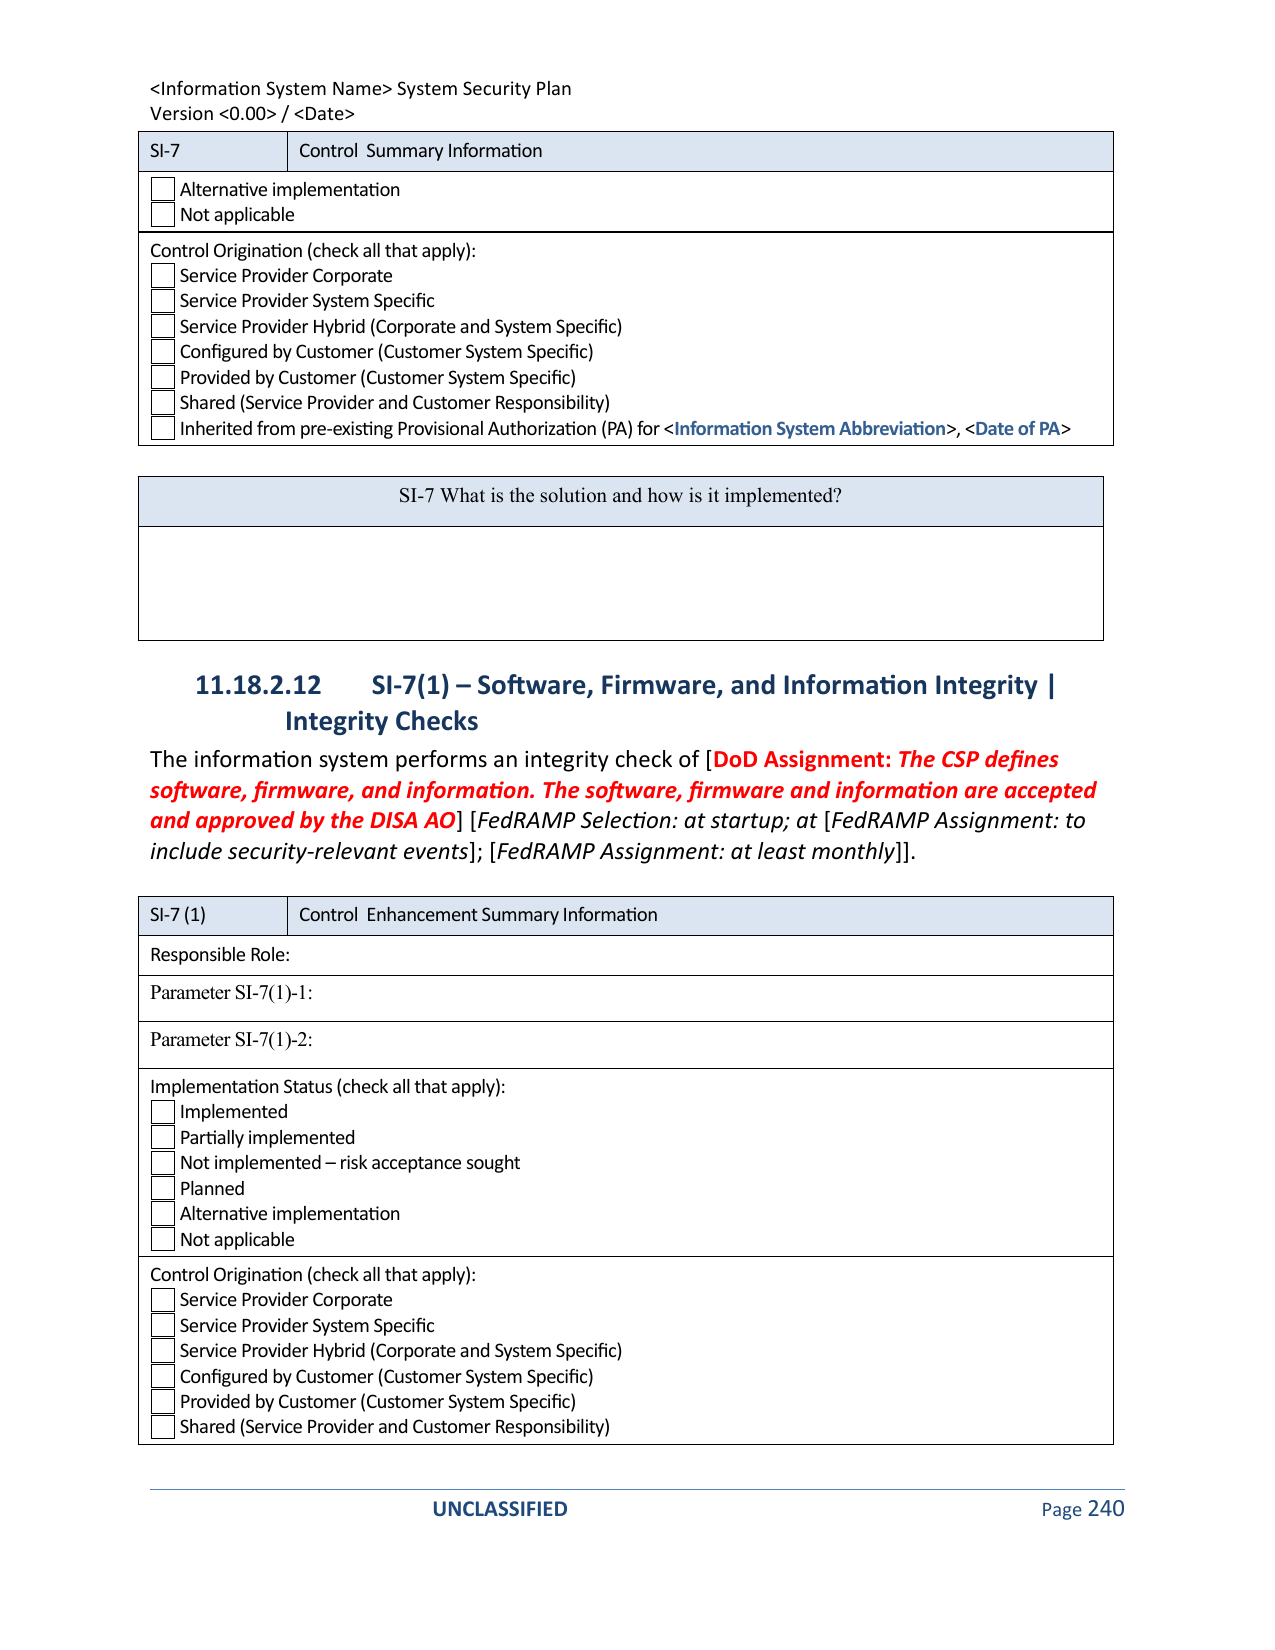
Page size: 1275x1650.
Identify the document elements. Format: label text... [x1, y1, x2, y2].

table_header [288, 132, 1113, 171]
subtitle SI-7(1) – Software, Firmware, and Information Integrity | Integrity Checks [195, 666, 1125, 737]
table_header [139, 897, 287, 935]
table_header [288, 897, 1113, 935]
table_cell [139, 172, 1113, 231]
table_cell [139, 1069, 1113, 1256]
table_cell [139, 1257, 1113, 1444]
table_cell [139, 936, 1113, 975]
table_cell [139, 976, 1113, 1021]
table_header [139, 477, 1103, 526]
text The information system performs an integrity check of [DoD Assignment: The CSP defines software, firmware, and information. The software, firmware and information are accepted and approved by the DISA AO] [FedRAMP Selection: at startup; at [FedRAMP Assignment: to include security-relevant events]; [FedRAMP Assignment: at least monthly]]. [150, 743, 1125, 866]
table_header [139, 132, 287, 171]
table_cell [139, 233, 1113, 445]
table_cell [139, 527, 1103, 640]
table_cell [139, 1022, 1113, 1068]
